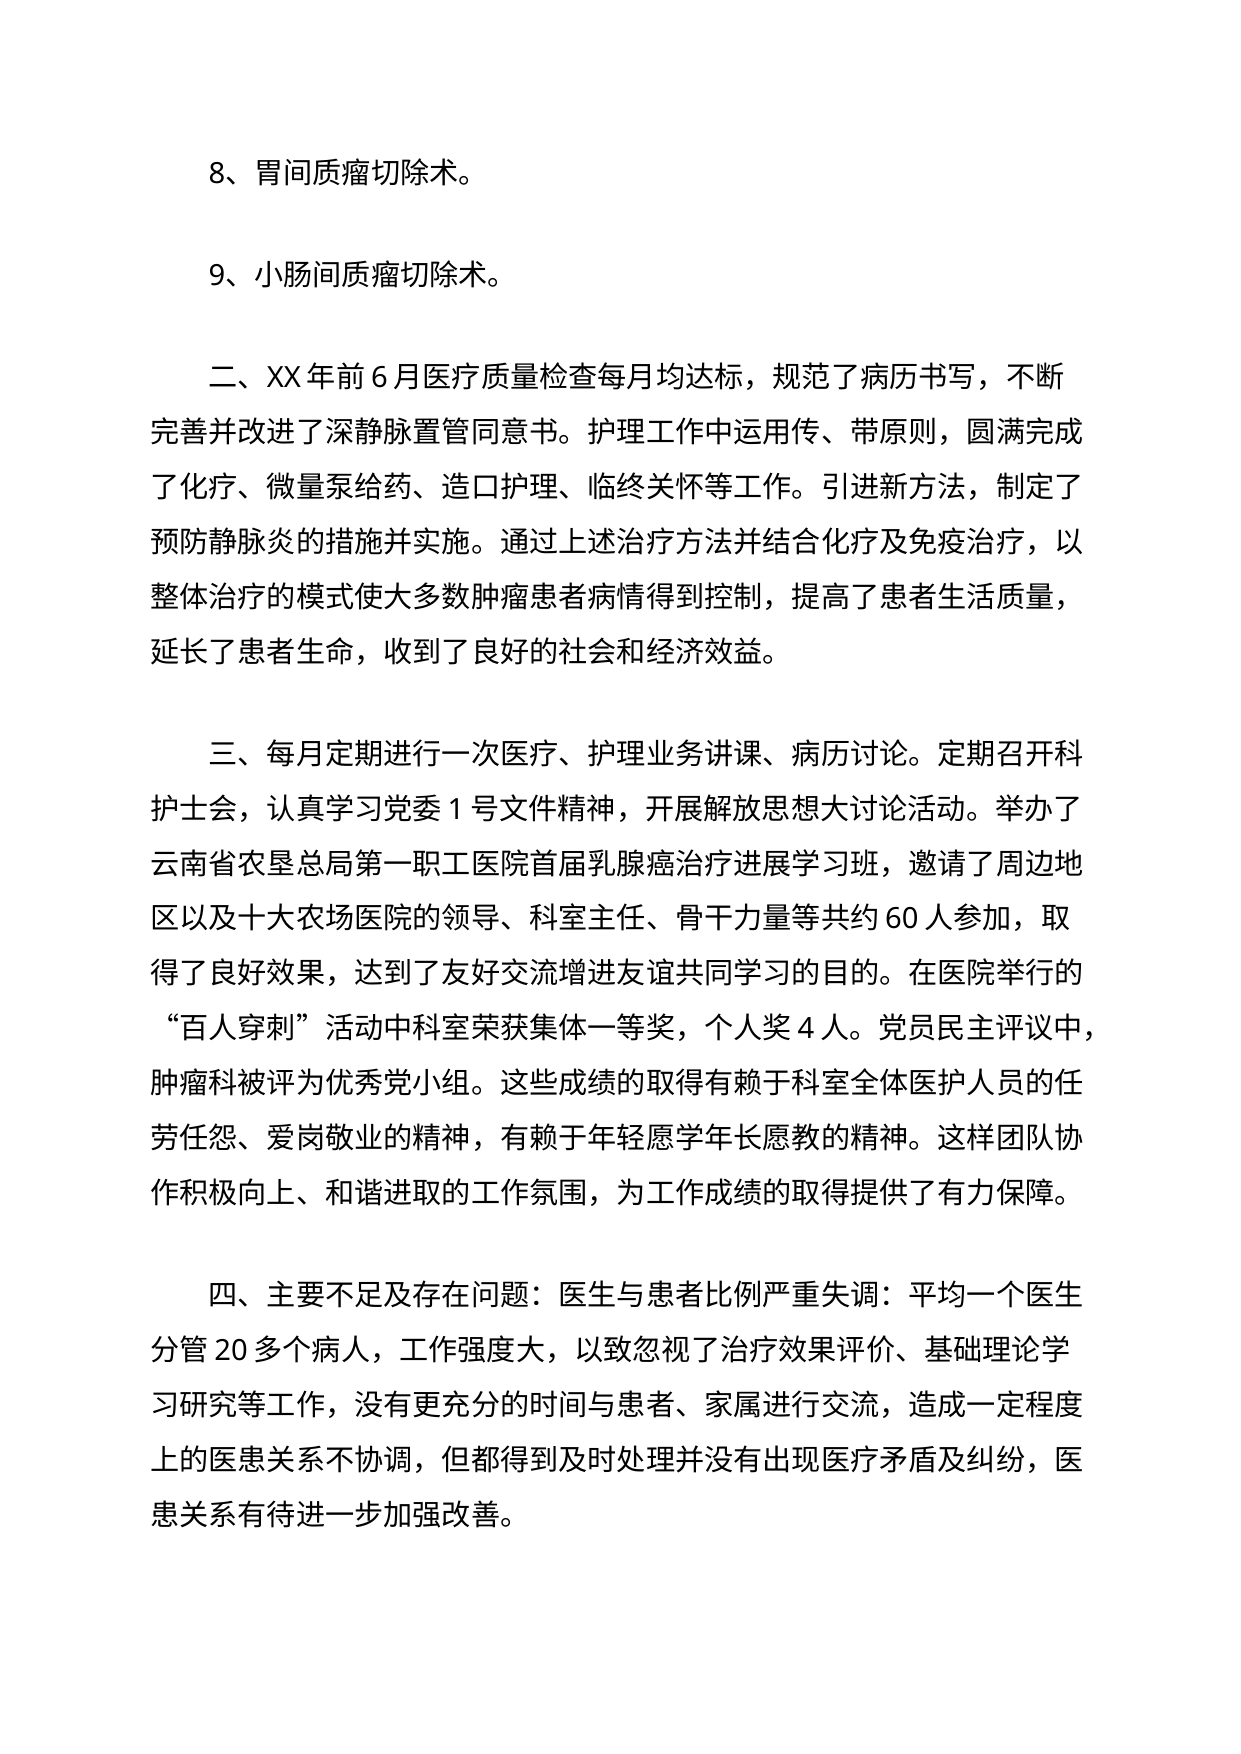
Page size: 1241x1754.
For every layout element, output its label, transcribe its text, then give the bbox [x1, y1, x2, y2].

text 二、XX年前6月医疗质量检查每月均达标，规范了病历书写，不断完善并改进了深静脉置管同意书。护理工作中运用传、带原则，圆满完成了化疗、微量泵给药、造口护理、临终关怀等工作。引进新方法，制定了预防静脉炎的措施并实施。通过上述治疗方法并结合化疗及免疫治疗，以整体治疗的模式使大多数肿瘤患者病情得到控制，提高了患者生活质量，延长了患者生命，收到了良好的社会和经济效益。 [150, 354, 1090, 671]
text 三、每月定期进行一次医疗、护理业务讲课、病历讨论。定期召开科护士会，认真学习党委1号文件精神，开展解放思想大讨论活动。举办了云南省农垦总局第一职工医院首届乳腺癌治疗进展学习班，邀请了周边地区以及十大农场医院的领导、科室主任、骨干力量等共约60人参加，取得了良好效果，达到了友好交流增进友谊共同学习的目的。在医院举行的“百人穿刺”活动中科室荣获集体一等奖，个人奖4人。党员民主评议中，肿瘤科被评为优秀党小组。这些成绩的取得有赖于科室全体医护人员的任劳任怨、爱岗敬业的精神，有赖于年轻愿学年长愿教的精神。这样团队协作积极向上、和谐进取的工作氛围，为工作成绩的取得提供了有力保障。 [150, 730, 1090, 1212]
text 9、小肠间质瘤切除术。 [150, 252, 1090, 294]
text 四、主要不足及存在问题：医生与患者比例严重失调：平均一个医生分管20多个病人，工作强度大，以致忽视了治疗效果评价、基础理论学习研究等工作，没有更充分的时间与患者、家属进行交流，造成一定程度上的医患关系不协调，但都得到及时处理并没有出现医疗矛盾及纠纷，医患关系有待进一步加强改善。 [150, 1272, 1090, 1533]
text 8、胃间质瘤切除术。 [150, 150, 1090, 192]
